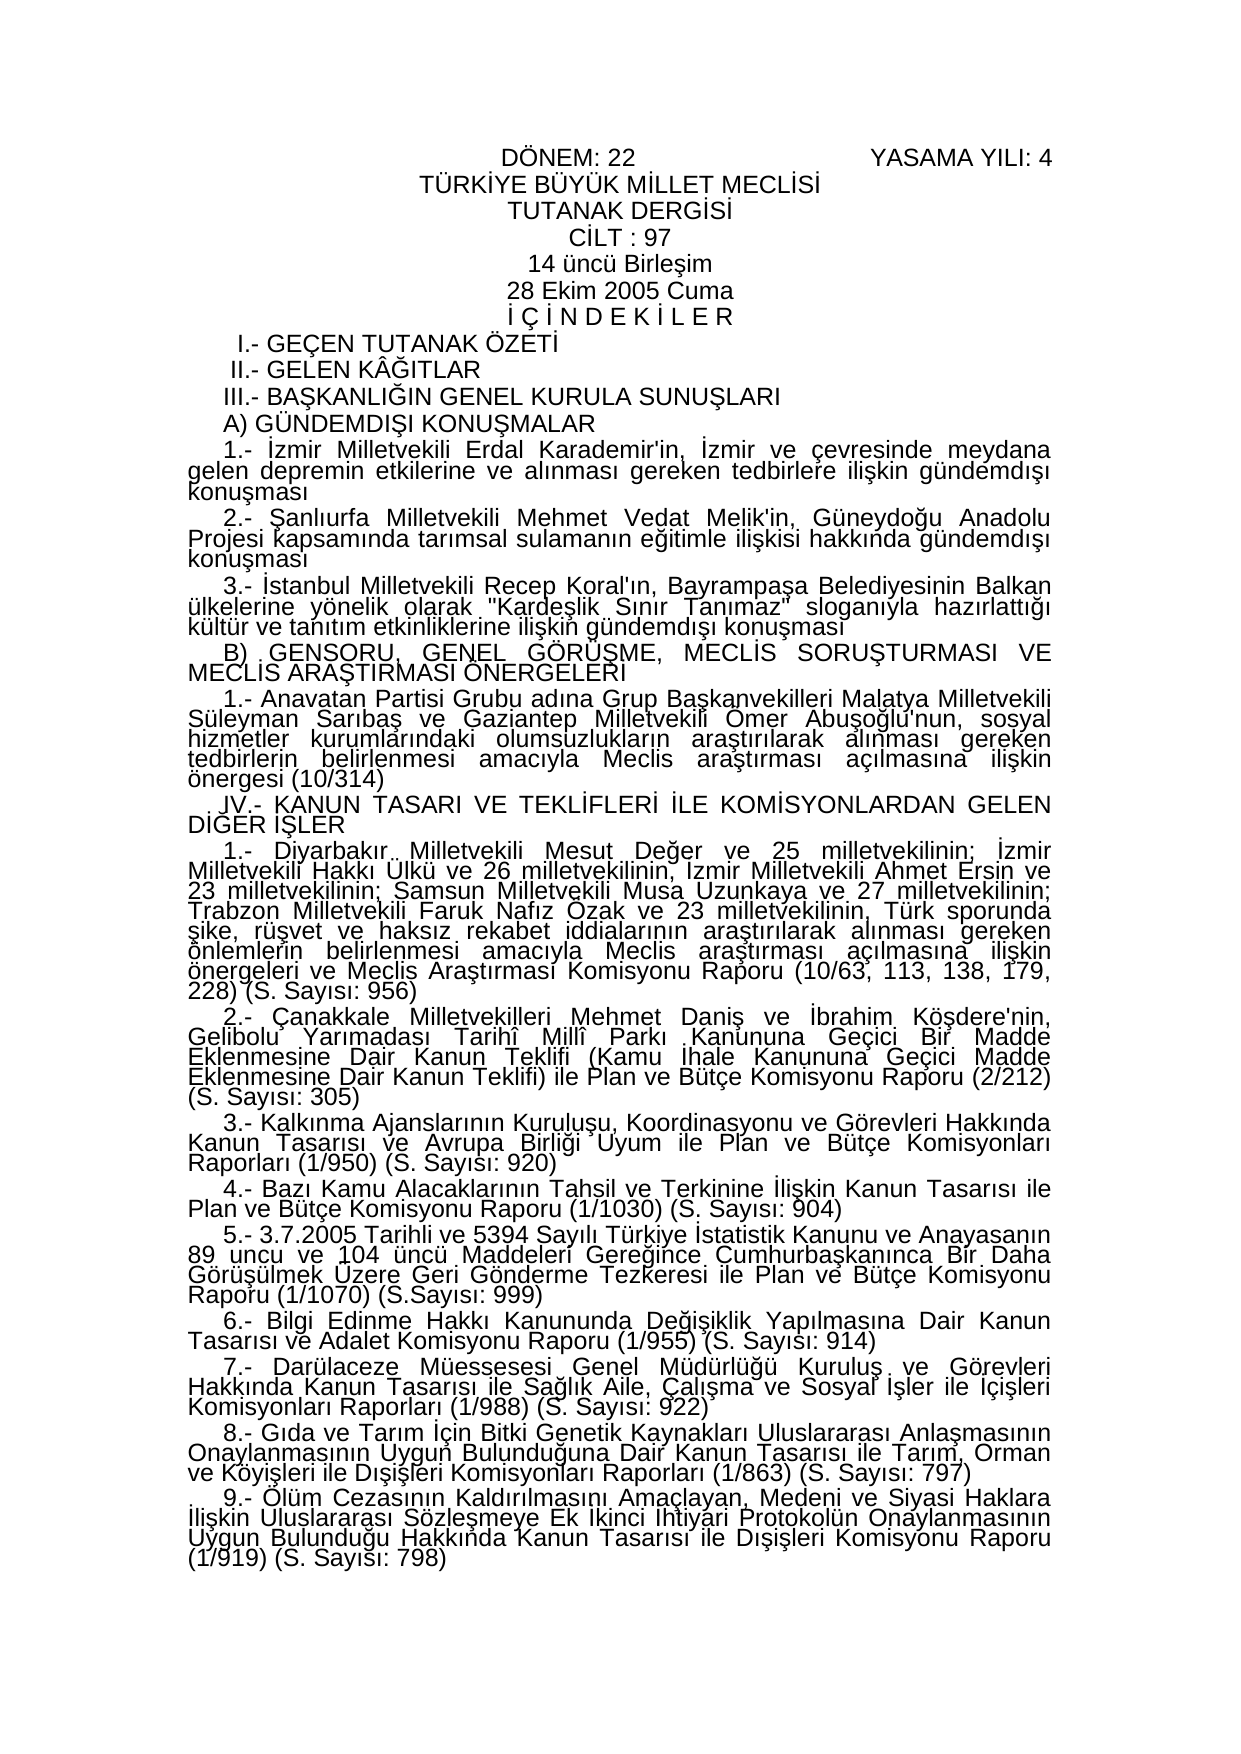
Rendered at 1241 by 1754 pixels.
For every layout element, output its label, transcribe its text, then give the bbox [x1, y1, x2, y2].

text A) GÜNDEMDIŞI KONUŞMALAR [497, 416, 1053, 436]
text I.- GEÇEN TUTANAK ÖZETİ [306, 336, 1053, 357]
text 7.- Darülaceze Müessesesi Genel Müdürlüğü Kuruluş ve Görevleri Hakkında Kanun Tasarısı ile Sağlık Aile, Çalışma ve Sosyal İşler ile İçişleri Komisyonları Raporları (1/988) (S. Sayısı: 922) [187, 1359, 1053, 1419]
text 1.- Anavatan Partisi Grubu adına Grup Başkanvekilleri Malatya Milletvekili Süleyman Sarıbaş ve Gaziantep Milletvekili Ömer Abuşoğlu'nun, sosyal hizmetler kurumlarındaki olumsuzlukların araştırılarak alınması gereken tedbirlerin belirlenmesi amacıyla Meclis araştırması açılmasına ilişkin önergesi (10/314) [187, 692, 1053, 792]
text 14 üncü Birleşim [187, 256, 1053, 277]
text 28 Ekim 2005 Cuma [187, 283, 1053, 303]
text TUTANAK DERGİSİ [187, 203, 1053, 224]
text I.- GEÇEN TUTANAK ÖZETİ [187, 336, 312, 357]
text TÜRKİYE BÜYÜK MİLLET MECLİSİ [187, 177, 1053, 197]
text III.- BAŞKANLIĞIN GENEL KURULA SUNUŞLARI [303, 389, 722, 410]
text 4.- Bazı Kamu Alacaklarının Tahsil ve Terkinine İlişkin Kanun Tasarısı ile Plan ve Bütçe Komisyonu Raporu (1/1030) (S. Sayısı: 904) [187, 1181, 1053, 1221]
text II.- GELEN KÂĞITLAR [187, 362, 1053, 383]
text 6.- Bilgi Edinme Hakkı Kanununda Değişiklik Yapılmasına Dair Kanun Tasarısı ve Adalet Komisyonu Raporu (1/955) (S. Sayısı: 914) [187, 1313, 1053, 1353]
text 9.- Ölüm Cezasının Kaldırılmasını Amaçlayan, Medeni ve Siyasi Haklara İlişkin Uluslararası Sözleşmeye Ek İkinci İhtiyari Protokolün Onaylanmasının Uygun Bulunduğu Hakkında Kanun Tasarısı ile Dışişleri Komisyonu Raporu (1/919) (S. Sayısı: 798) [187, 1491, 1053, 1571]
text 1.- Diyarbakır Milletvekili Mesut Değer ve 25 milletvekilinin; İzmir Milletvekili Hakkı Ülkü ve 26 milletvekilinin, İzmir Milletvekili Ahmet Ersin ve 23 milletvekilinin; Samsun Milletvekili Musa Uzunkaya ve 27 milletvekilinin; Trabzon Milletvekili Faruk Nafız Özak ve 23 milletvekilinin, Türk sporunda şike, rüşvet ve haksız rekabet iddialarının araştırılarak alınması gereken önlemlerin belirlenmesi amacıyla Meclis araştırması açılmasına ilişkin önergeleri ve Meclis Araştırması Komisyonu Raporu (10/63, 113, 138, 179, 228) (S. Sayısı: 956) [187, 843, 1053, 1003]
text A) GÜNDEMDIŞI KONUŞMALAR [394, 416, 506, 436]
text 2.- Çanakkale Milletvekilleri Mehmet Daniş ve İbrahim Köşdere'nin, Gelibolu Yarımadası Tarihî Millî Parkı Kanununa Geçici Bir Madde Eklenmesine Dair Kanun Teklifi (Kamu İhale Kanununa Geçici Madde Eklenmesine Dair Kanun Teklifi) ile Plan ve Bütçe Komisyonu Raporu (2/212) (S. Sayısı: 305) [187, 1009, 1053, 1109]
text İ Ç İ N D E K İ L E R [187, 309, 531, 330]
text 1.- İzmir Milletvekili Erdal Karademir'in, İzmir ve çevresinde meydana gelen depremin etkilerine ve alınması gereken tedbirlere ilişkin gündemdışı konuşması [187, 442, 1053, 504]
text 5.- 3.7.2005 Tarihli ve 5394 Sayılı Türkiye İstatistik Kanunu ve Anayasanın 89 uncu ve 104 üncü Maddeleri Gereğince Cumhurbaşkanınca Bir Daha Görüşülmek Üzere Geri Gönderme Tezkeresi ile Plan ve Bütçe Komisyonu Raporu (1/1070) (S.Sayısı: 999) [187, 1227, 1053, 1307]
text 2.- Şanlıurfa Milletvekili Mehmet Vedat Melik'in, Güneydoğu Anadolu Projesi kapsamında tarımsal sulamanın eğitimle ilişkisi hakkında gündemdışı konuşması [187, 510, 1053, 572]
text B) GENSORU, GENEL GÖRÜŞME, MECLİS SORUŞTURMASI VE MECLİS ARAŞTIRMASI ÖNERGELERİ [187, 646, 1053, 686]
text IV.- KANUN TASARI VE TEKLİFLERİ İLE KOMİSYONLARDAN GELEN DİĞER İŞLER [187, 797, 1053, 837]
text CİLT : 97 [187, 230, 1053, 250]
text III.- BAŞKANLIĞIN GENEL KURULA SUNUŞLARI [187, 389, 312, 410]
text DÖNEM: 22 YASAMA YILI: 4 [187, 150, 1053, 171]
text 3.- İstanbul Milletvekili Recep Koral'ın, Bayrampaşa Belediyesinin Balkan ülkelerine yönelik olarak "Kardeşlik Sınır Tanımaz" sloganıyla hazırlattığı kültür ve tanıtım etkinliklerine ilişkin gündemdışı konuşması [187, 578, 1053, 640]
text 3.- Kalkınma Ajanslarının Kuruluşu, Koordinasyonu ve Görevleri Hakkında Kanun Tasarısı ve Avrupa Birliği Uyum ile Plan ve Bütçe Komisyonları Raporları (1/950) (S. Sayısı: 920) [187, 1115, 1053, 1175]
text III.- BAŞKANLIĞIN GENEL KURULA SUNUŞLARI [713, 389, 1053, 410]
text 8.- Gıda ve Tarım İçin Bitki Genetik Kaynakları Uluslararası Anlaşmasının Onaylanmasının Uygun Bulunduğuna Dair Kanun Tasarısı ile Tarım, Orman ve Köyişleri ile Dışişleri Komisyonları Raporları (1/863) (S. Sayısı: 797) [187, 1425, 1053, 1485]
text A) GÜNDEMDIŞI KONUŞMALAR [243, 416, 403, 436]
text İ Ç İ N D E K İ L E R [525, 309, 1053, 330]
